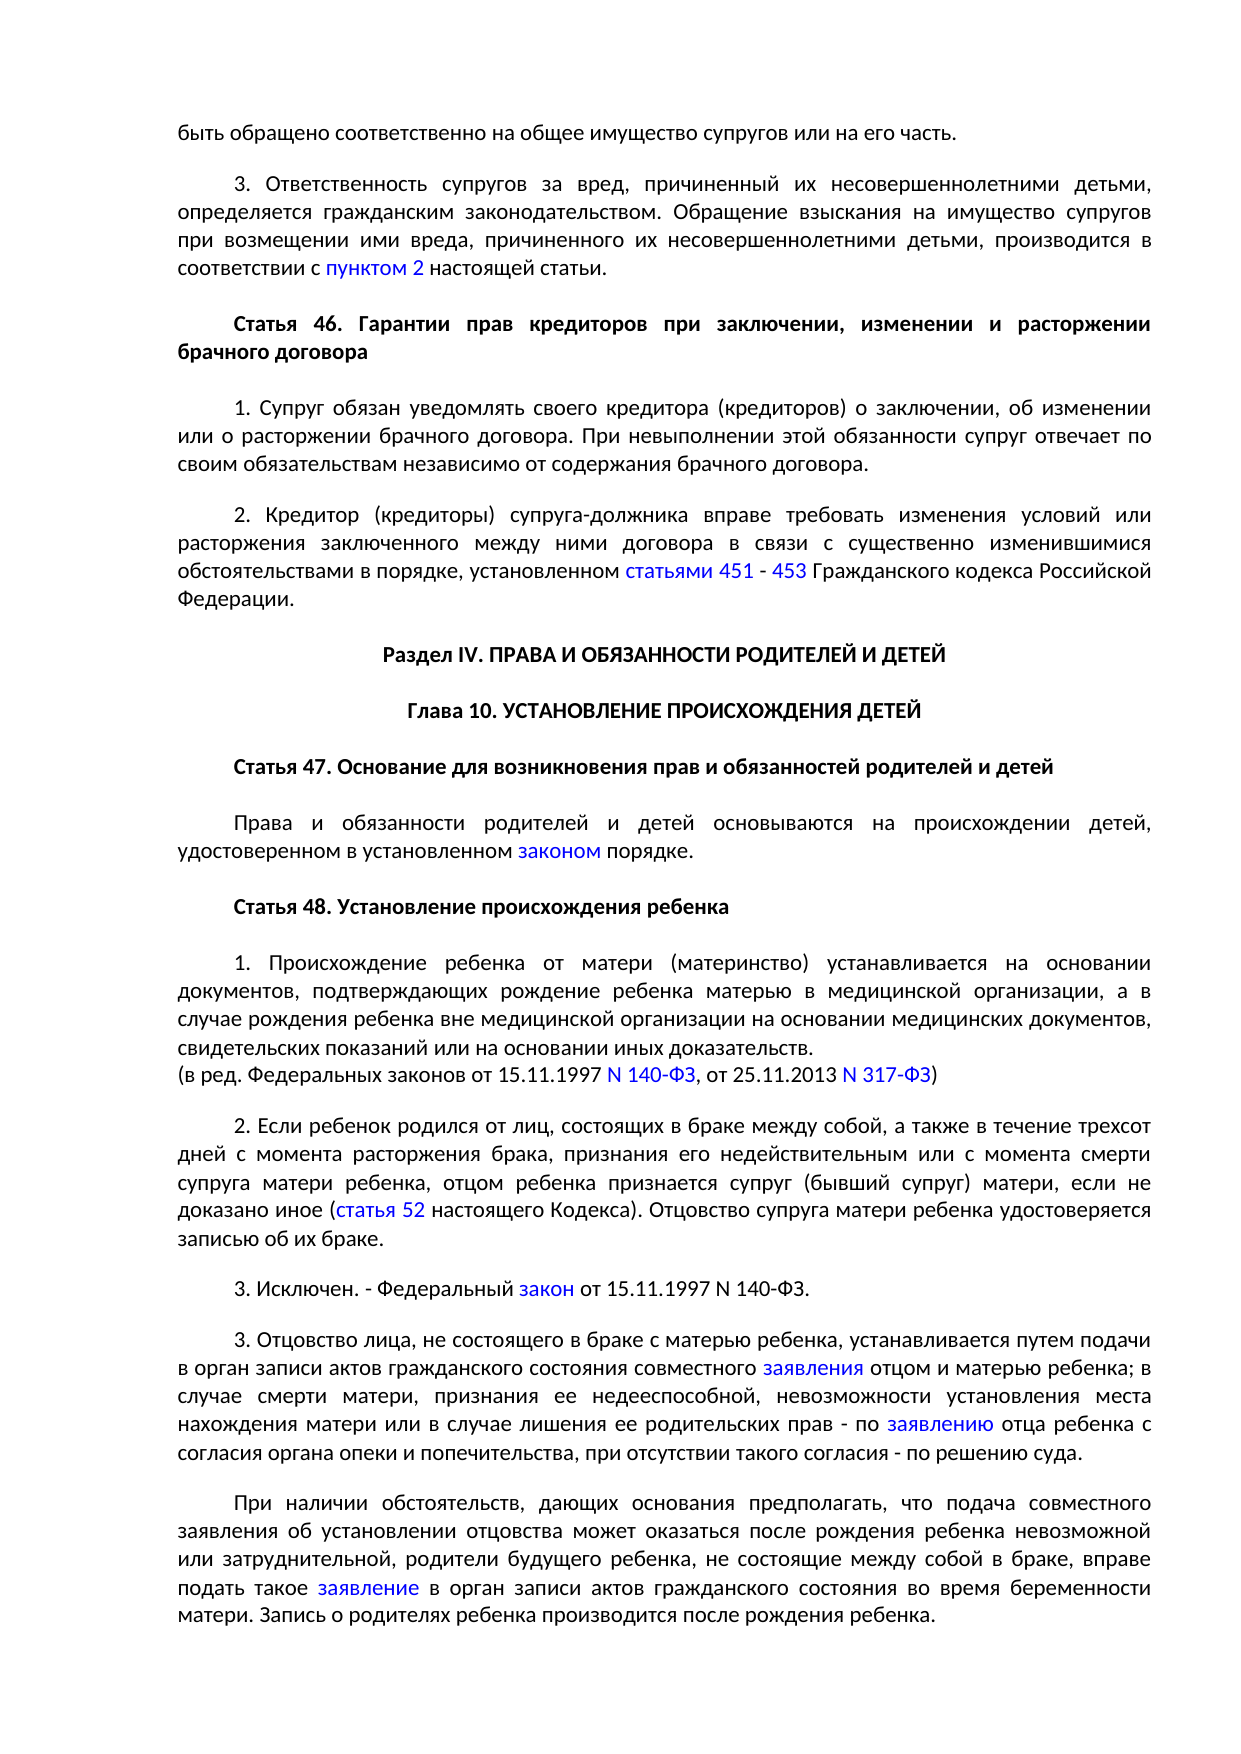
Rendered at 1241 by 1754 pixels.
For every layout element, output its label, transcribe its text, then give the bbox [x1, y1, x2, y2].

text 1. Супруг обязан уведомлять своего кредитора (кредиторов) о заключении, об изменении или о расторжении брачного договора. При невыполнении этой обязанности супруг отвечает по своим обязательствам независимо от содержания брачного договора. [177, 393, 1152, 477]
text 3. Отцовство лица, не состоящего в браке с матерью ребенка, устанавливается путем подачи в орган записи актов гражданского состояния совместного заявления отцом и матерью ребенка; в случае смерти матери, признания ее недееспособной, невозможности установления места нахождения матери или в случае лишения ее родительских прав - по заявлению отца ребенка с согласия органа опеки и попечительства, при отсутствии такого согласия - по решению суда. [177, 1326, 1152, 1466]
text 1. Происхождение ребенка от матери (материнство) устанавливается на основании документов, подтверждающих рождение ребенка матерью в медицинской организации, а в случае рождения ребенка вне медицинской организации на основании медицинских документов, свидетельских показаний или на основании иных доказательств. [177, 948, 1152, 1061]
text 2. Если ребенок родился от лиц, состоящих в браке между собой, а также в течение трехсот дней с момента расторжения брака, признания его недействительным или с момента смерти супруга матери ребенка, отцом ребенка признается супруг (бывший супруг) матери, если не доказано иное (статья 52 настоящего Кодекса). Отцовство супруга матери ребенка удостоверяется записью об их браке. [177, 1112, 1152, 1252]
text 2. Кредитор (кредиторы) супруга-должника вправе требовать изменения условий или расторжения заключенного между ними договора в связи с существенно изменившимися обстоятельствами в порядке, установленном статьями 451 - 453 Гражданского кодекса Российской Федерации. [177, 500, 1152, 612]
title Глава 10. УСТАНОВЛЕНИЕ ПРОИСХОЖДЕНИЯ ДЕТЕЙ [177, 696, 1152, 724]
text 3. Ответственность супругов за вред, причиненный их несовершеннолетними детьми, определяется гражданским законодательством. Обращение взыскания на имущество супругов при возмещении ими вреда, причиненного их несовершеннолетними детьми, производится в соответствии с пунктом 2 настоящей статьи. [177, 169, 1152, 281]
title Раздел IV. ПРАВА И ОБЯЗАННОСТИ РОДИТЕЛЕЙ И ДЕТЕЙ [177, 640, 1152, 668]
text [177, 118, 1152, 146]
text 3. Исключен. - Федеральный закон от 15.11.1997 N 140-ФЗ. [177, 1274, 1152, 1303]
text При наличии обстоятельств, дающих основания предполагать, что подача совместного заявления об установлении отцовства может оказаться после рождения ребенка невозможной или затруднительной, родители будущего ребенка, не состоящие между собой в браке, вправе подать такое заявление в орган записи актов гражданского состояния во время беременности матери. Запись о родителях ребенка производится после рождения ребенка. [177, 1488, 1152, 1629]
text (в ред. Федеральных законов от 15.11.1997 N 140-ФЗ, от 25.11.2013 N 317-ФЗ) [177, 1061, 1152, 1089]
title Статья 48. Установление происхождения ребенка [177, 892, 1152, 921]
title Статья 46. Гарантии прав кредиторов при заключении, изменении и расторжении брачного договора [177, 309, 1152, 365]
text Права и обязанности родителей и детей основываются на происхождении детей, удостоверенном в установленном законом порядке. [177, 808, 1152, 864]
title Статья 47. Основание для возникновения прав и обязанностей родителей и детей [177, 752, 1152, 780]
